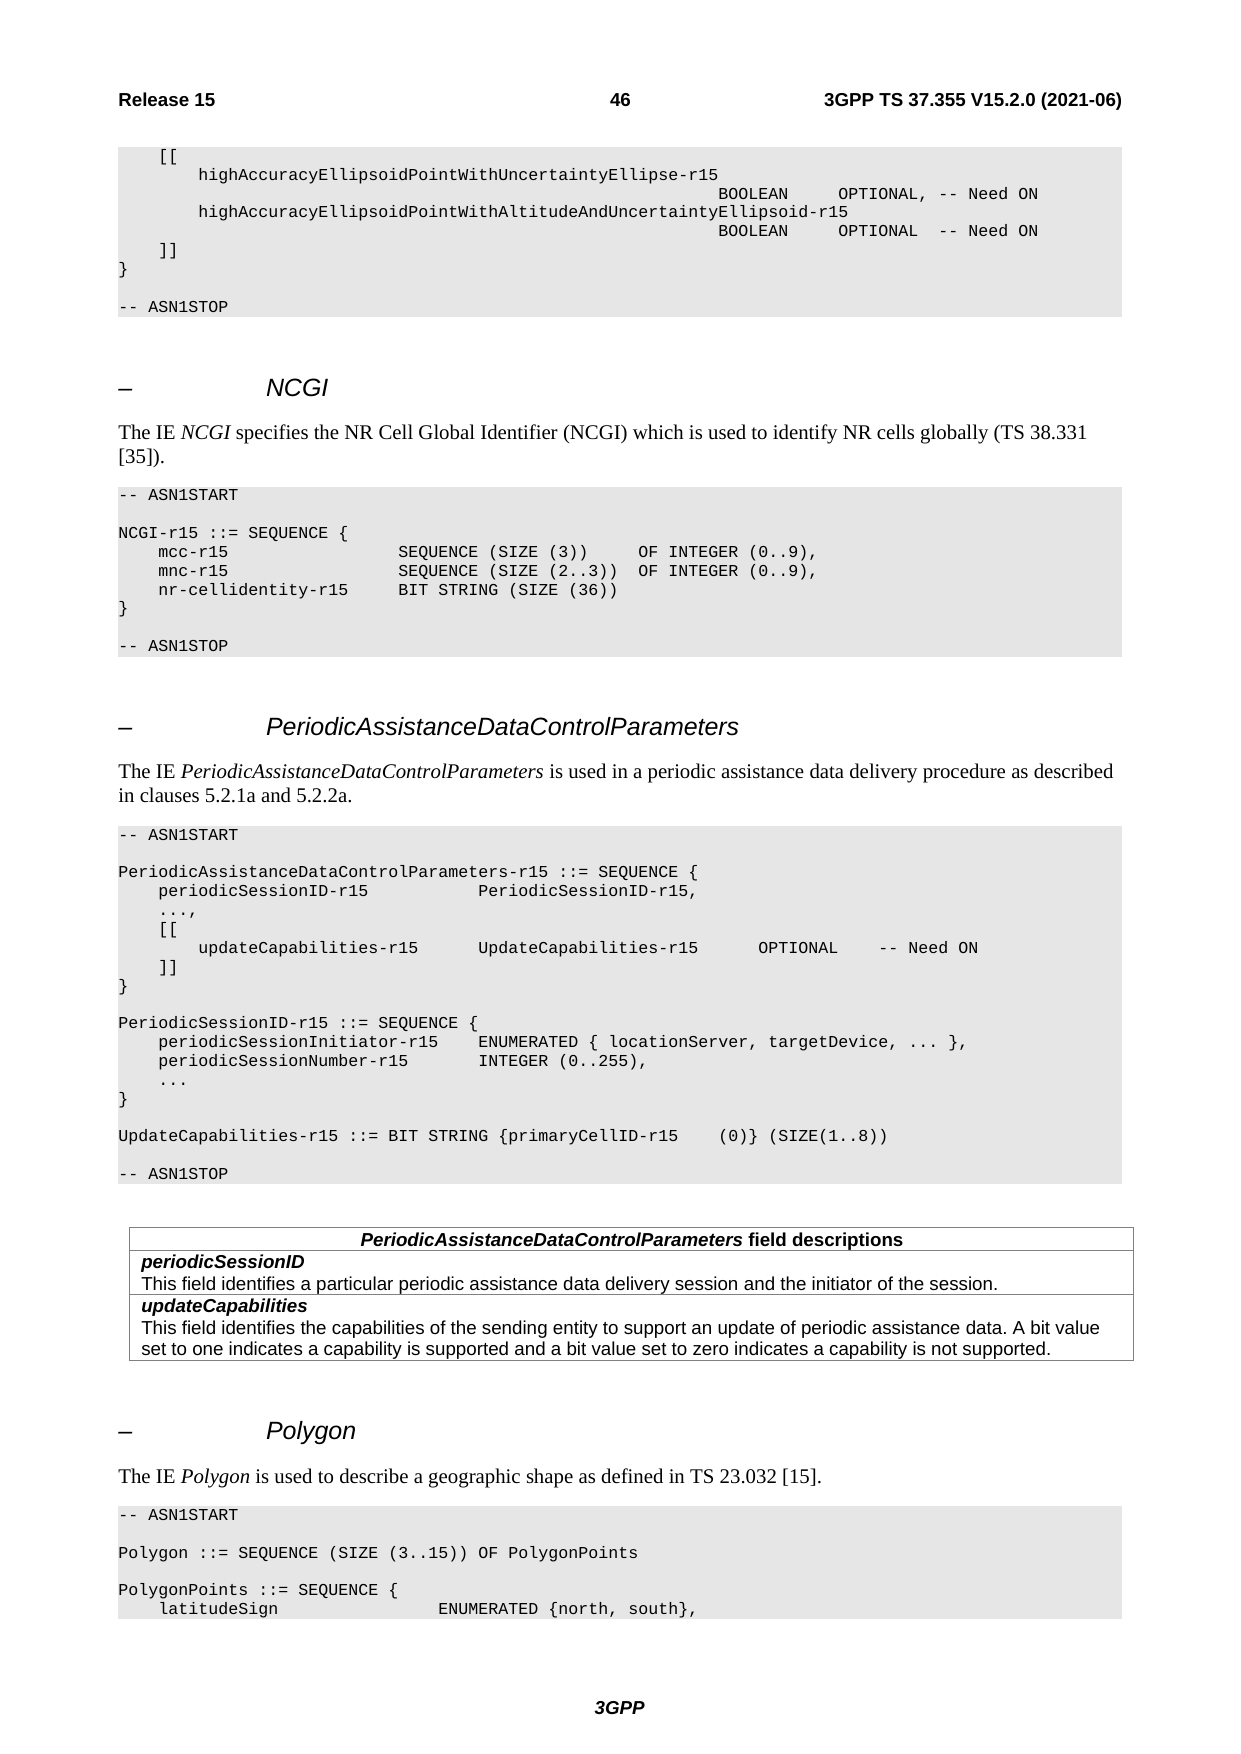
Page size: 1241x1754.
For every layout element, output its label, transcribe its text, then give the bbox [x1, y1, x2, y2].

text UpdateCapabilities-r15 ::= BIT STRING {primaryCellID-r15 (0)} (SIZE(1..8)) [118, 1128, 1122, 1147]
subtitle – PeriodicAssistanceDataControlParameters [118, 712, 1122, 741]
text periodicSessionID-r15 PeriodicSessionID-r15, [118, 883, 1122, 902]
text ..., [118, 902, 1122, 921]
text -- ASN1START [118, 826, 1122, 845]
text -- ASN1START [118, 487, 1122, 506]
text } [118, 261, 1122, 279]
text -- ASN1STOP [118, 298, 1122, 317]
text highAccuracyEllipsoidPointWithAltitudeAndUncertaintyEllipsoid-r15 [118, 204, 1122, 223]
text ]] [118, 958, 1122, 977]
text [[ [118, 921, 1122, 939]
subtitle – NCGI [118, 372, 1122, 401]
text Polygon ::= SEQUENCE (SIZE (3..15)) OF PolygonPoints [118, 1544, 1122, 1563]
text ... [118, 1071, 1122, 1090]
text } [118, 977, 1122, 996]
text PeriodicSessionID-r15 ::= SEQUENCE { [118, 1015, 1122, 1034]
text PolygonPoints ::= SEQUENCE { [118, 1582, 1122, 1601]
text BOOLEAN OPTIONAL, -- Need ON [118, 185, 1122, 204]
text PeriodicAssistanceDataControlParameters-r15 ::= SEQUENCE { [118, 864, 1122, 883]
text mnc-r15 SEQUENCE (SIZE (2..3)) OF INTEGER (0..9), [118, 562, 1122, 581]
text periodicSessionInitiator-r15 ENUMERATED { locationServer, targetDevice, ... }, [118, 1034, 1122, 1052]
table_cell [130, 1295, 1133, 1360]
text -- ASN1STOP [118, 638, 1122, 657]
text latitudeSign ENUMERATED {north, south}, [118, 1601, 1122, 1619]
subtitle – Polygon [118, 1416, 1122, 1445]
text BOOLEAN OPTIONAL -- Need ON [118, 223, 1122, 242]
text The IE NCGI specifies the NR Cell Global Identifier (NCGI) which is used to identify NR cells globally (TS 38.331 [35]). [118, 420, 1122, 468]
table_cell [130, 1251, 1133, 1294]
text ]] [118, 242, 1122, 261]
text } [118, 1090, 1122, 1109]
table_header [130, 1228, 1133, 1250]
text The IE PeriodicAssistanceDataControlParameters is used in a periodic assistance data delivery procedure as described in clauses 5.2.1a and 5.2.2a. [118, 759, 1122, 807]
text updateCapabilities-r15 UpdateCapabilities-r15 OPTIONAL -- Need ON [118, 939, 1122, 958]
text The IE Polygon is used to describe a geographic shape as defined in TS 23.032 [15]. [118, 1464, 1122, 1488]
text } [118, 600, 1122, 619]
text [[ [118, 147, 1122, 166]
text mcc-r15 SEQUENCE (SIZE (3)) OF INTEGER (0..9), [118, 543, 1122, 562]
text -- ASN1STOP [118, 1166, 1122, 1184]
text periodicSessionNumber-r15 INTEGER (0..255), [118, 1052, 1122, 1071]
text nr-cellidentity-r15 BIT STRING (SIZE (36)) [118, 581, 1122, 600]
text NCGI-r15 ::= SEQUENCE { [118, 524, 1122, 543]
text -- ASN1START [118, 1506, 1122, 1525]
text highAccuracyEllipsoidPointWithUncertaintyEllipse-r15 [118, 166, 1122, 185]
